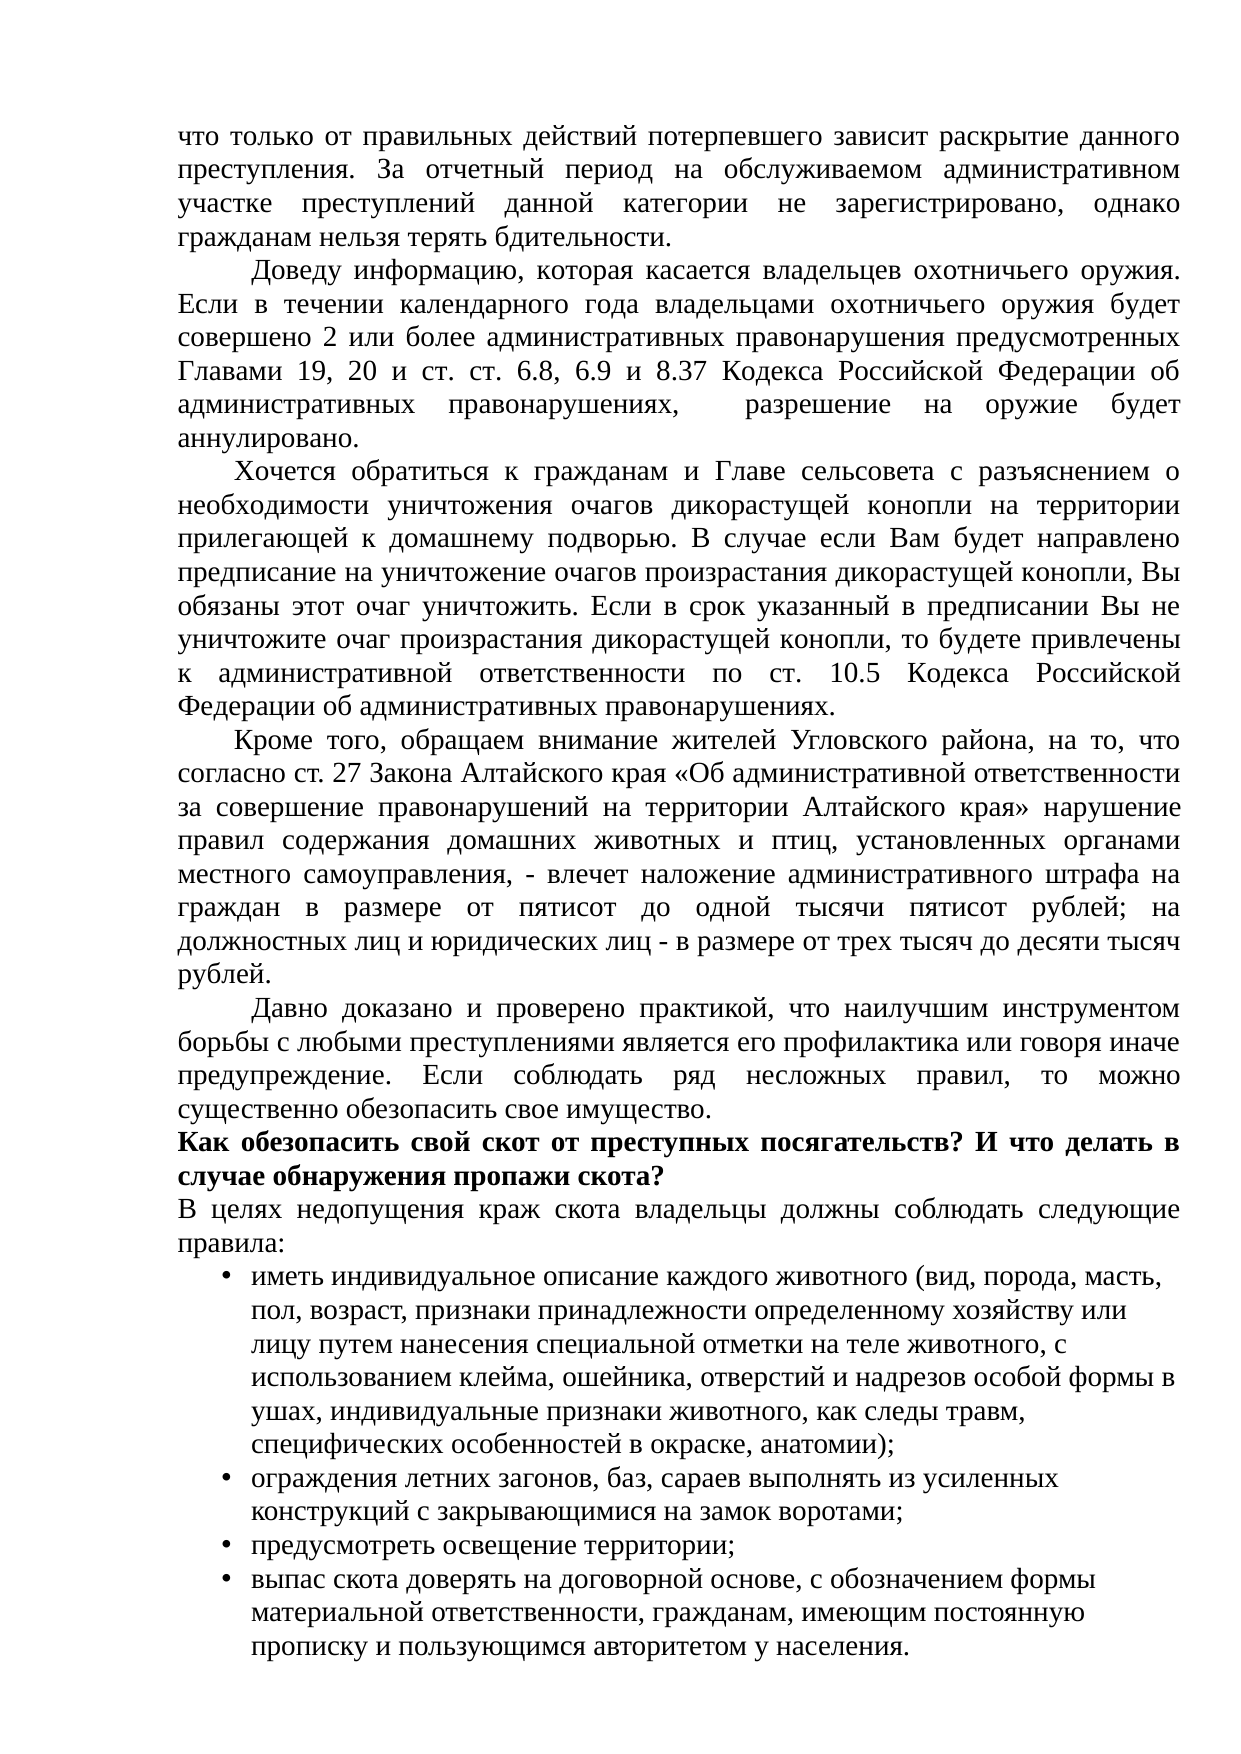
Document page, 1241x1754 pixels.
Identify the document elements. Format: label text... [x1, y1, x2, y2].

text Кроме того, обращаем внимание жителей Угловского района, на то, что согласно ст. 27 Закона Алтайского края «Об административной ответственности за совершение правонарушений на территории Алтайского края» нарушение правил содержания домашних животных и птиц, установленных органами местного самоуправления, - влечет наложение административного штрафа на граждан в размере от пятисот до одной тысячи пятисот рублей; на должностных лиц и юридических лиц - в размере от трех тысяч до десяти тысяч рублей. [177, 722, 1181, 990]
text Давно доказано и проверено практикой, что наилучшим инструментом борьбы с любыми преступлениями является его профилактика или говоря иначе предупреждение. Если соблюдать ряд несложных правил, то можно существенно обезопасить свое имущество. [177, 990, 1181, 1124]
list ограждения летних загонов, баз, сараев выполнять из усиленных конструкций с закрывающимися на замок воротами; [221, 1460, 1181, 1527]
text Как обезопасить свой скот от преступных посягательств? И что делать в случае обнаружения пропажи скота? [177, 1124, 1181, 1191]
list предусмотреть освещение территории; [221, 1527, 1181, 1561]
text В целях недопущения краж скота владельцы должны соблюдать следующие правила: [177, 1191, 1181, 1258]
list иметь индивидуальное описание каждого животного (вид, порода, масть, пол, возраст, признаки принадлежности определенному хозяйству или лицу путем нанесения специальной отметки на теле животного, с использованием клейма, ошейника, отверстий и надрезов особой формы в ушах, индивидуальные признаки животного, как следы травм, специфических особенностей в окраске, анатомии); [221, 1258, 1181, 1460]
text Хочется обратиться к гражданам и Главе сельсовета с разъяснением о необходимости уничтожения очагов дикорастущей конопли на территории прилегающей к домашнему подворью. В случае если Вам будет направлено предписание на уничтожение очагов произрастания дикорастущей конопли, Вы обязаны этот очаг уничтожить. Если в срок указанный в предписании Вы не уничтожите очаг произрастания дикорастущей конопли, то будете привлечены к административной ответственности по ст. 10.5 Кодекса Российской Федерации об административных правонарушениях. [177, 453, 1181, 722]
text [177, 118, 1181, 252]
list выпас скота доверять на договорной основе, с обозначением формы материальной ответственности, гражданам, имеющим постоянную прописку и пользующимся авторитетом у населения. [221, 1561, 1181, 1661]
text Доведу информацию, которая касается владельцев охотничьего оружия. Если в течении календарного года владельцами охотничьего оружия будет совершено 2 или более административных правонарушения предусмотренных Главами 19, 20 и ст. ст. 6.8, 6.9 и 8.37 Кодекса Российской Федерации об административных правонарушениях, разрешение на оружие будет аннулировано. [177, 252, 1181, 453]
